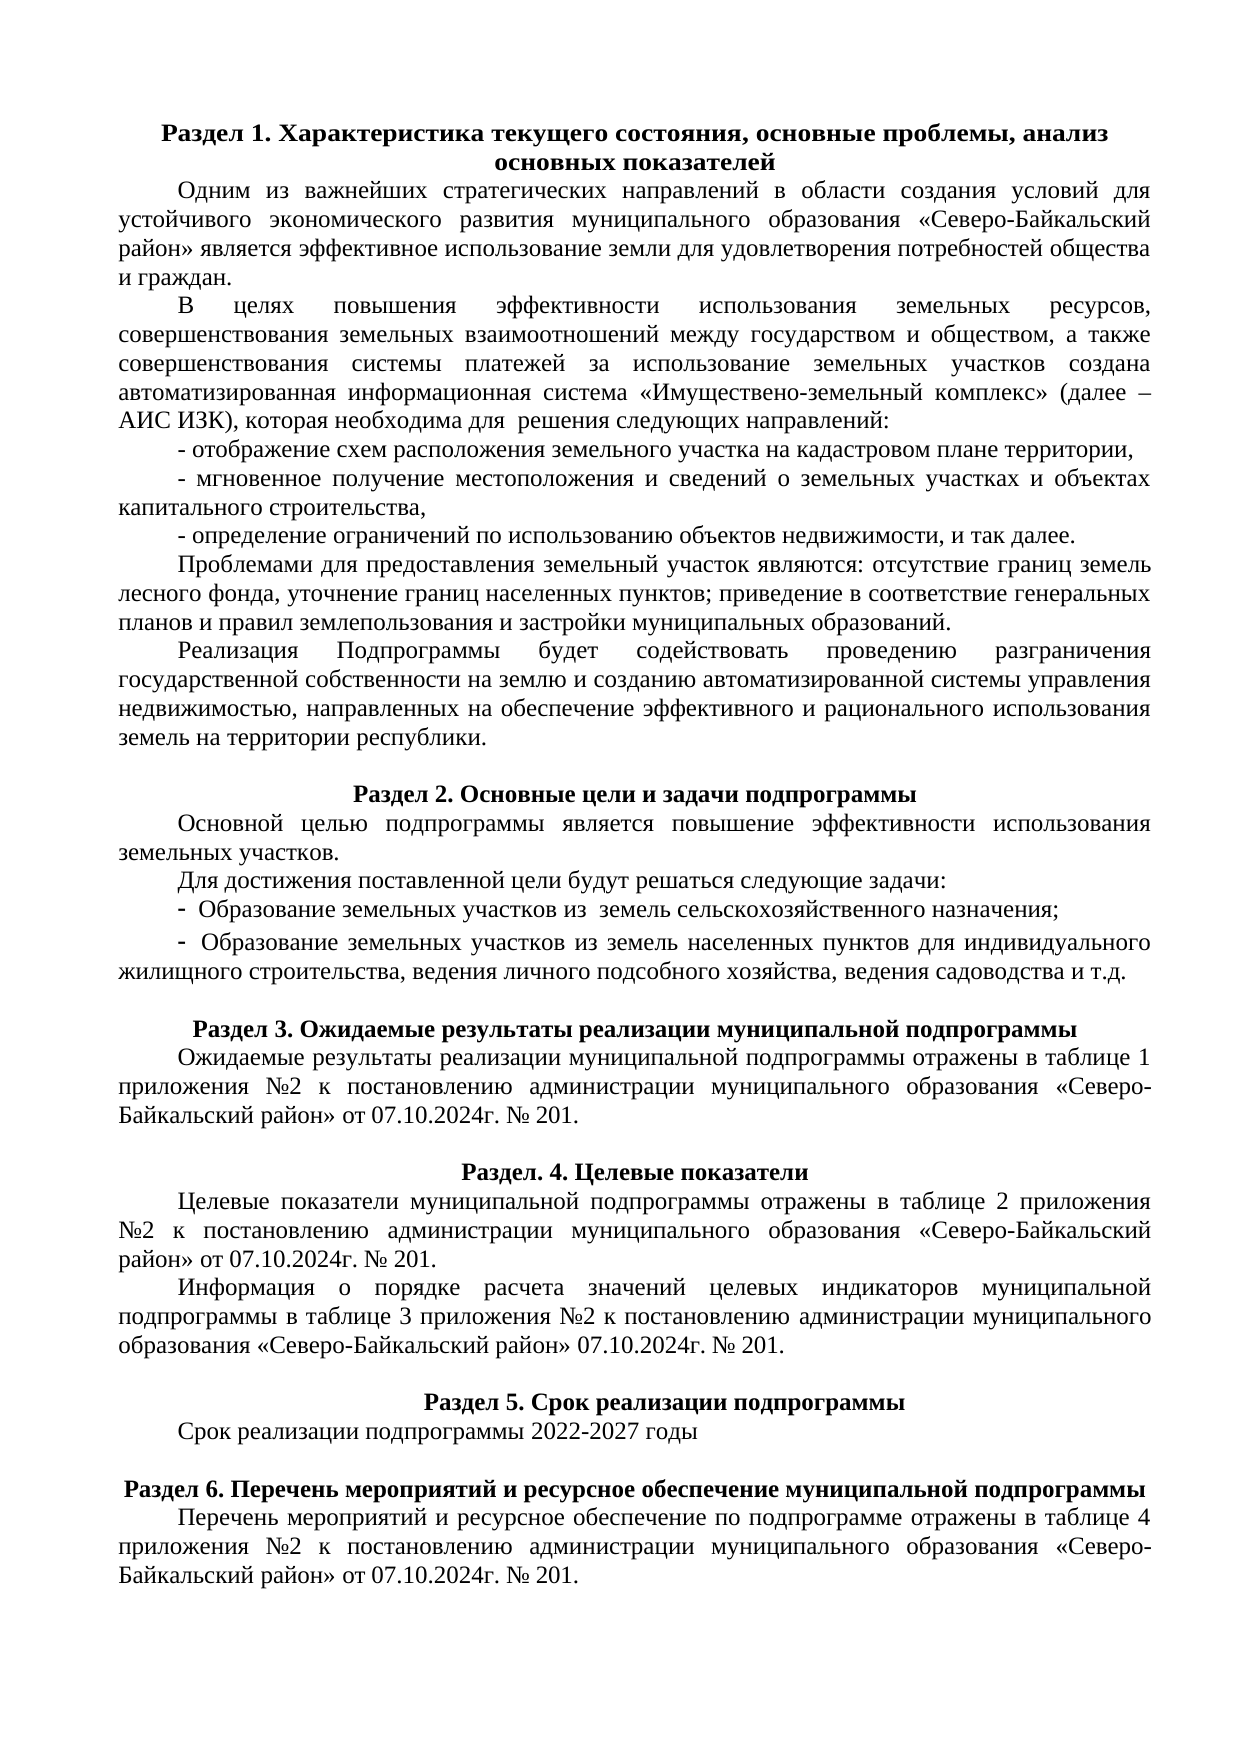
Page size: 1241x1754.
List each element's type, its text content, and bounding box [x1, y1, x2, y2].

list Образование земельных участков из земель населенных пунктов для индивидуального жилищного строительства, ведения личного подсобного хозяйства, ведения садоводства и т.д. [118, 927, 1152, 985]
list Информация о порядке расчета значений целевых индикаторов муниципальной подпрограммы в таблице 3 приложения №2 к постановлению администрации муниципального образования «Северо-Байкальский район» 07.10.2024г. № 201. [118, 1272, 1152, 1359]
text Одним из важнейших стратегических направлений в области создания условий для устойчивого экономического развития муниципального образования «Северо-Байкальский район» является эффективное использование земли для удовлетворения потребностей общества и граждан. [118, 176, 1152, 291]
text Перечень мероприятий и ресурсное обеспечение по подпрограмме отражены в таблице 4 приложения №2 к постановлению администрации муниципального образования «Северо-Байкальский район» от 07.10.2024г. № 201. [118, 1502, 1152, 1589]
text Раздел 1. Характеристика текущего состояния, основные проблемы, анализ основных показателей [118, 118, 1152, 176]
list Раздел. 4. Целевые показатели [118, 1157, 1152, 1186]
text Основной целью подпрограммы является повышение эффективности использования земельных участков. [118, 808, 1152, 866]
text Раздел 3. Ожидаемые результаты реализации муниципальной подпрограммы [118, 1014, 1152, 1042]
text - определение ограничений по использованию объектов недвижимости, и так далее. [118, 521, 1152, 549]
list Ожидаемые результаты реализации муниципальной подпрограммы отражены в таблице 1 приложения №2 к постановлению администрации муниципального образования «Северо-Байкальский район» от 07.10.2024г. № 201. [118, 1042, 1152, 1129]
list Целевые показатели муниципальной подпрограммы отражены в таблице 2 приложения №2 к постановлению администрации муниципального образования «Северо-Байкальский район» от 07.10.2024г. № 201. [118, 1186, 1152, 1272]
text В целях повышения эффективности использования земельных ресурсов, совершенствования земельных взаимоотношений между государством и обществом, а также совершенствования системы платежей за использование земельных участков создана автоматизированная информационная система «Имуществено-земельный комплекс» (далее – АИС ИЗК), которая необходима для решения следующих направлений: [118, 291, 1152, 434]
list Раздел 6. Перечень мероприятий и ресурсное обеспечение муниципальной подпрограммы [118, 1474, 1152, 1502]
text Реализация Подпрограммы будет содействовать проведению разграничения государственной собственности на землю и созданию автоматизированной системы управления недвижимостью, направленных на обеспечение эффективного и рационального использования земель на территории республики. [118, 636, 1152, 751]
list Образование земельных участков из земель сельскохозяйственного назначения; [118, 894, 1152, 923]
list Раздел 5. Срок реализации подпрограммы [177, 1387, 1152, 1416]
text - отображение схем расположения земельного участка на кадастровом плане территории, [118, 434, 1152, 463]
text - мгновенное получение местоположения и сведений о земельных участках и объектах капитального строительства, [118, 463, 1152, 521]
text Проблемами для предоставления земельный участок являются: отсутствие границ земель лесного фонда, уточнение границ населенных пунктов; приведение в соответствие генеральных планов и правил землепользования и застройки муниципальных образований. [118, 549, 1152, 636]
list Раздел 2. Основные цели и задачи подпрограммы [118, 779, 1152, 808]
text Для достижения поставленной цели будут решаться следующие задачи: [118, 866, 1152, 894]
text Срок реализации подпрограммы 2022-2027 годы [118, 1416, 1152, 1445]
